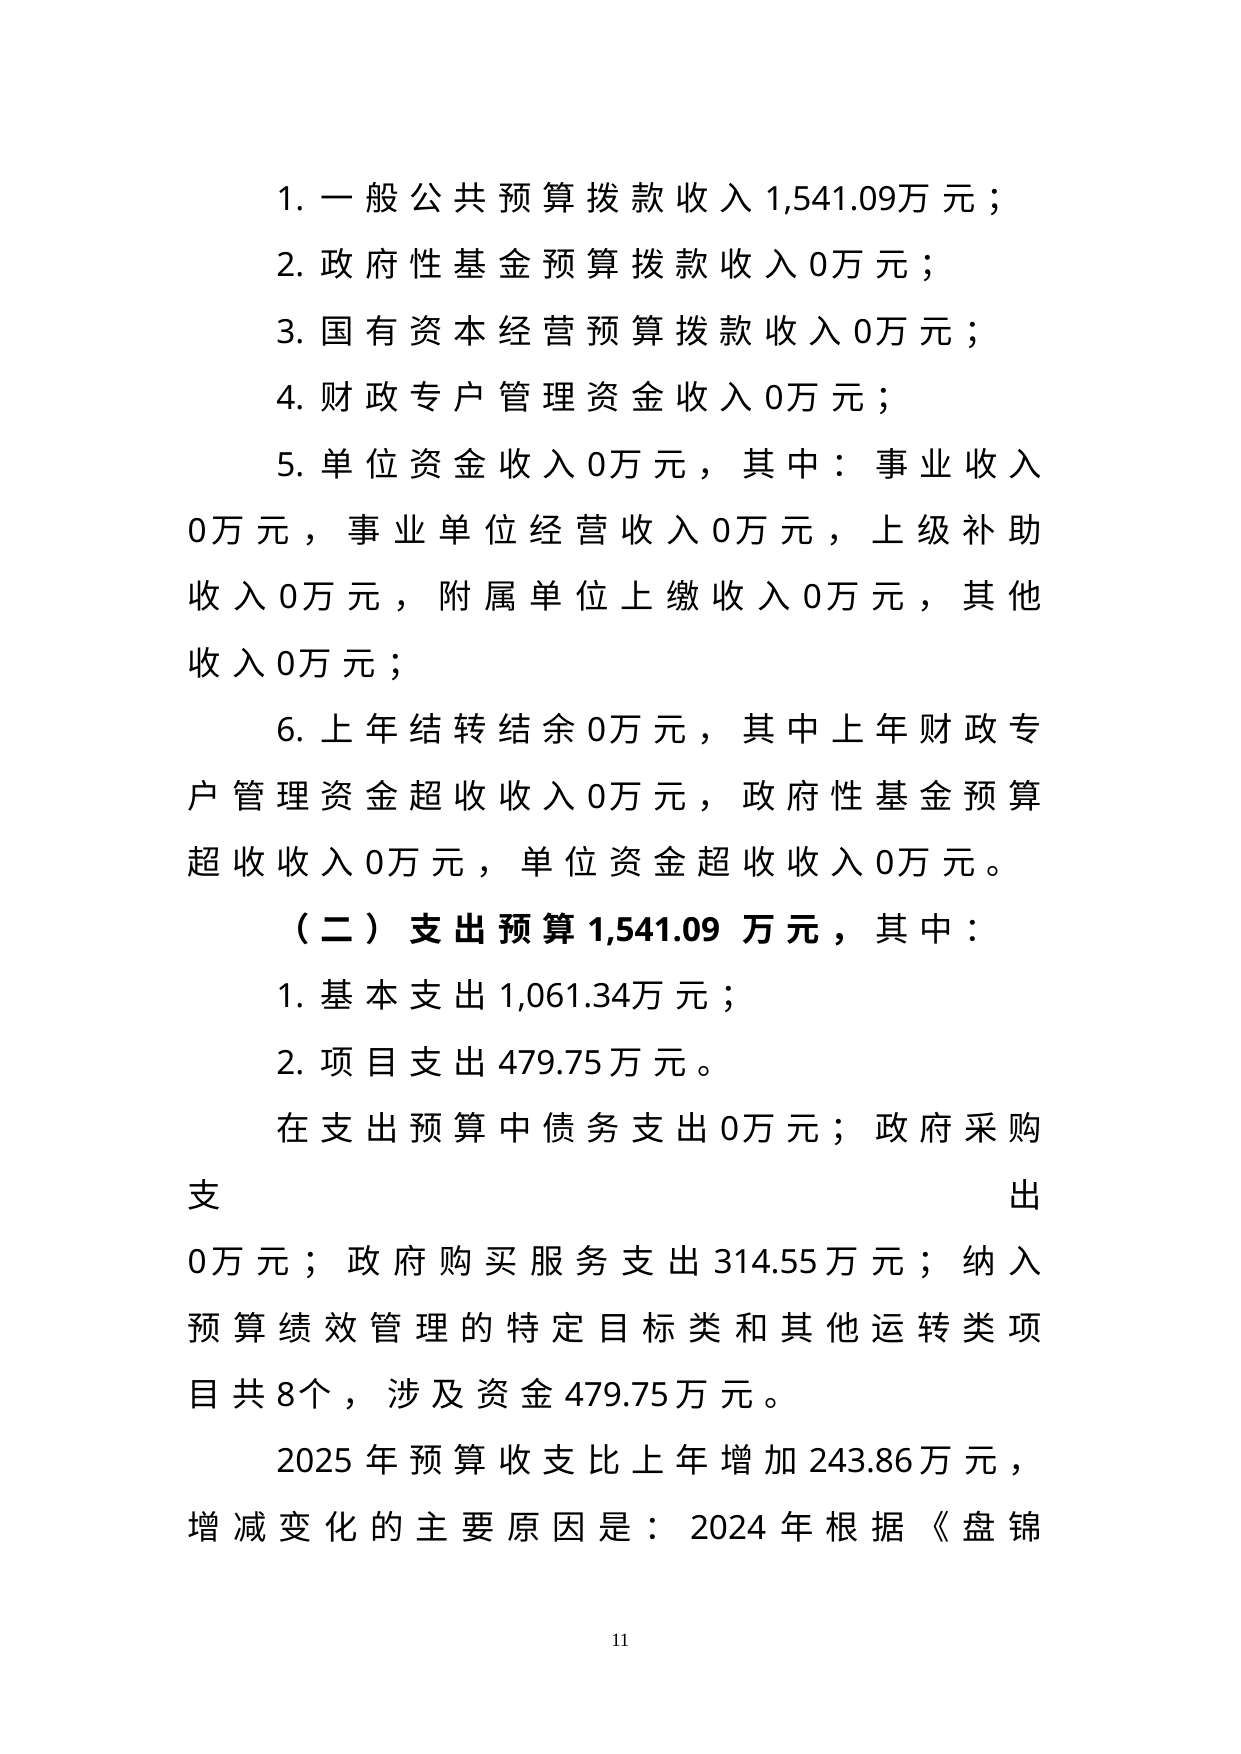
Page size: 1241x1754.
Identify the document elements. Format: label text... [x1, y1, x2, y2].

text 4.财政专户管理资金收入0万元； [255, 362, 1053, 428]
text （二）支出预算1,541.09万元，其中： [255, 893, 1053, 960]
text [187, 1425, 1053, 1558]
text 1.基本支出1,061.34万元； [187, 960, 1053, 1026]
text 2.政府性基金预算拨款收入0万元； [187, 229, 1053, 295]
text 在支出预算中债务支出0万元；政府采购支出 [187, 1093, 1053, 1226]
text 5.单位资金收入0万元，其中：事业收入0万元，事业单位经营收入0万元，上级补助收入0万元，附属单位上缴收入0万元，其他收入0万元； [187, 428, 1053, 694]
text 3.国有资本经营预算拨款收入0万元； [255, 295, 1053, 362]
text 6.上年结转结余0万元，其中上年财政专户管理资金超收收入0万元，政府性基金预算超收收入0万元，单位资金超收收入0万元。 [187, 694, 1053, 893]
text 1.一般公共预算拨款收入1,541.09万元； [187, 162, 1053, 229]
text 2.项目支出479.75万元。 [187, 1026, 1053, 1093]
text 0万元；政府购买服务支出314.55万元；纳入预算绩效管理的特定目标类和其他运转类项目共8个，涉及资金479.75万元。 [187, 1226, 1053, 1425]
